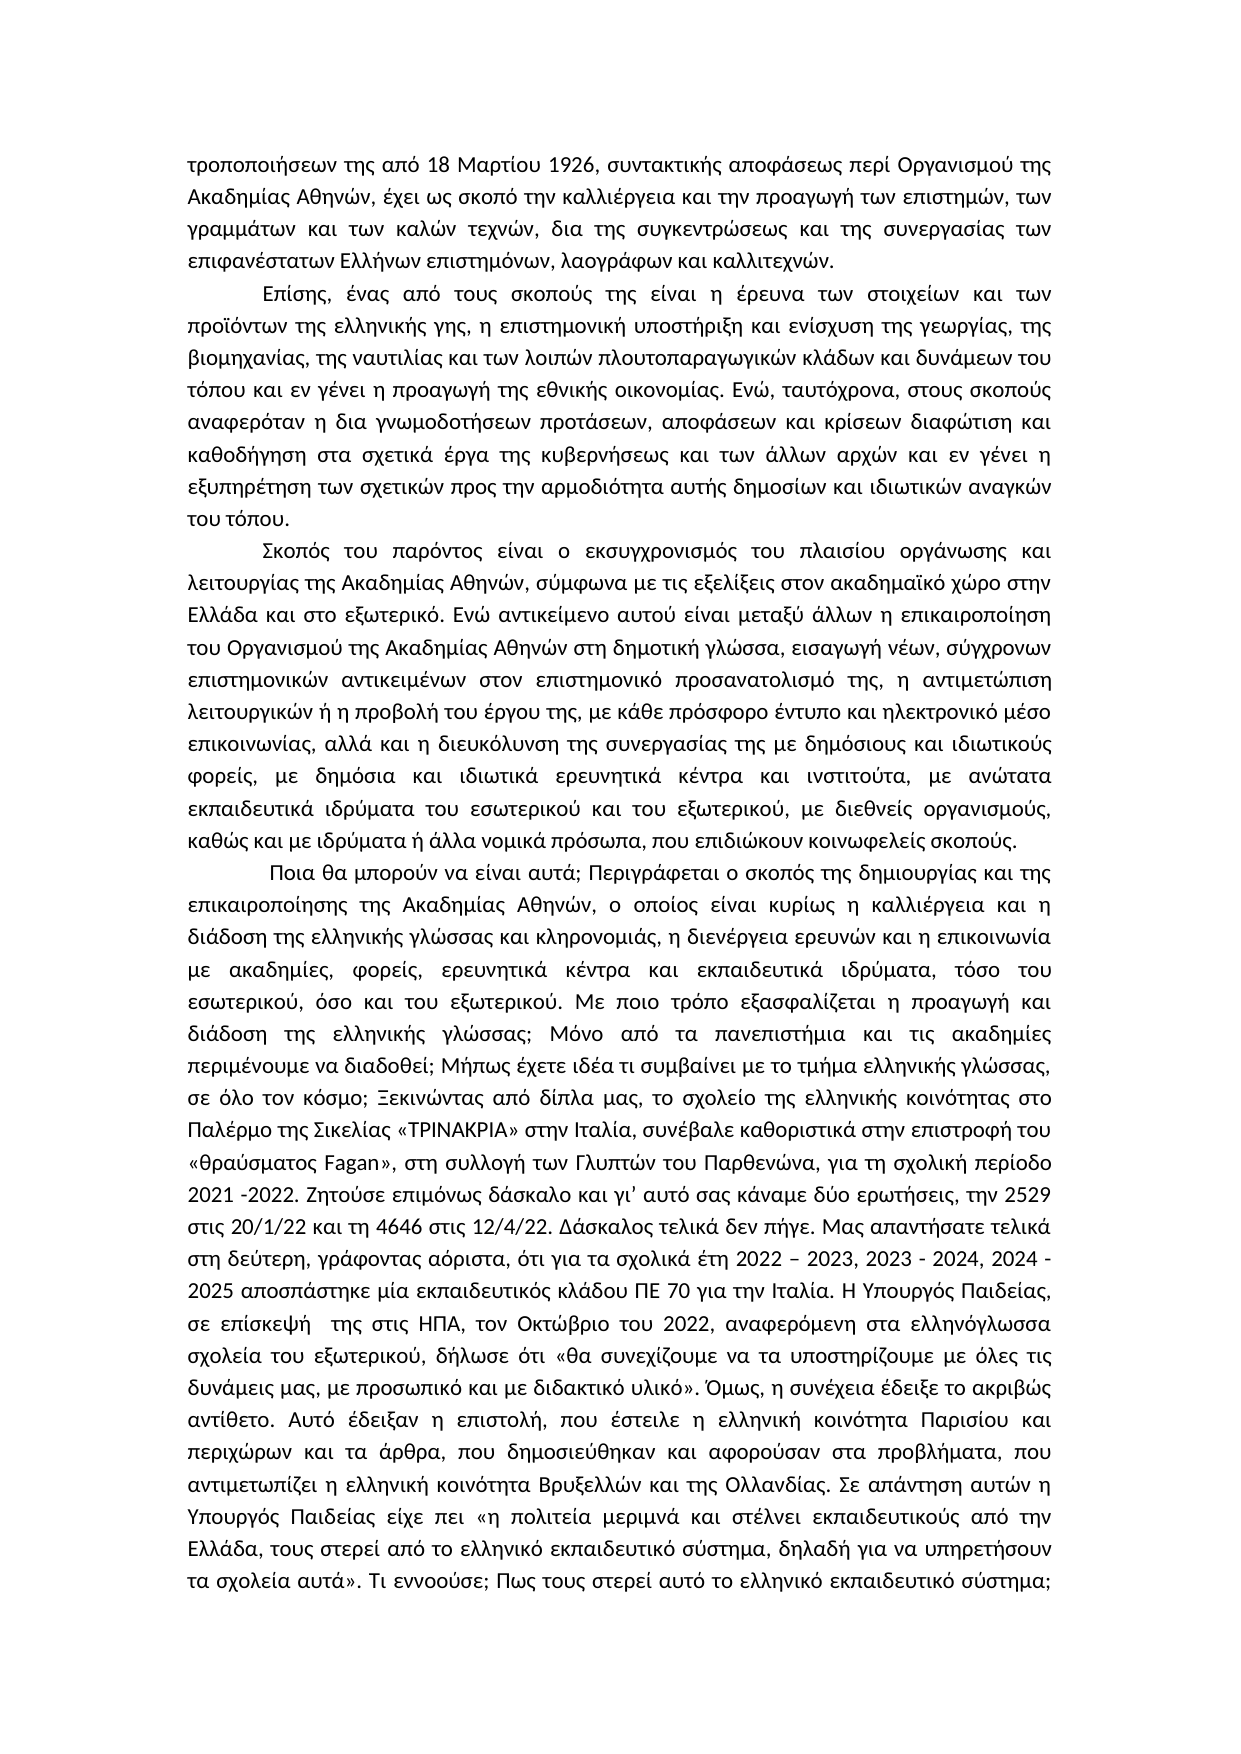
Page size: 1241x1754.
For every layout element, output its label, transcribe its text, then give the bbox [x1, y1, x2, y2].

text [187, 150, 1053, 274]
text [187, 858, 1053, 1594]
text Σκοπός του παρόντος είναι ο εκσυγχρονισμός του πλαισίου οργάνωσης και λειτουργίας της Ακαδημίας Αθηνών, σύμφωνα με τις εξελίξεις στον ακαδημαϊκό χώρο στην Ελλάδα και στο εξωτερικό. Ενώ αντικείμενο αυτού είναι μεταξύ άλλων η επικαιροποίηση του Οργανισμού της Ακαδημίας Αθηνών στη δημοτική γλώσσα, εισαγωγή νέων, σύγχρονων επιστημονικών αντικειμένων στον επιστημονικό προσανατολισμό της, η αντιμετώπιση λειτουργικών ή η προβολή του έργου της, με κάθε πρόσφορο έντυπο και ηλεκτρονικό μέσο επικοινωνίας, αλλά και η διευκόλυνση της συνεργασίας της με δημόσιους και ιδιωτικούς φορείς, με δημόσια και ιδιωτικά ερευνητικά κέντρα και ινστιτούτα, με ανώτατα εκπαιδευτικά ιδρύματα του εσωτερικού και του εξωτερικού, με διεθνείς οργανισμούς, καθώς και με ιδρύματα ή άλλα νομικά πρόσωπα, που επιδιώκουν κοινωφελείς σκοπούς. [187, 536, 1053, 854]
text Επίσης, ένας από τους σκοπούς της είναι η έρευνα των στοιχείων και των προϊόντων της ελληνικής γης, η επιστημονική υποστήριξη και ενίσχυση της γεωργίας, της βιομηχανίας, της ναυτιλίας και των λοιπών πλουτοπαραγωγικών κλάδων και δυνάμεων του τόπου και εν γένει η προαγωγή της εθνικής οικονομίας. Ενώ, ταυτόχρονα, στους σκοπούς αναφερόταν η δια γνωμοδοτήσεων προτάσεων, αποφάσεων και κρίσεων διαφώτιση και καθοδήγηση στα σχετικά έργα της κυβερνήσεως και των άλλων αρχών και εν γένει η εξυπηρέτηση των σχετικών προς την αρμοδιότητα αυτής δημοσίων και ιδιωτικών αναγκών του τόπου. [187, 279, 1053, 532]
